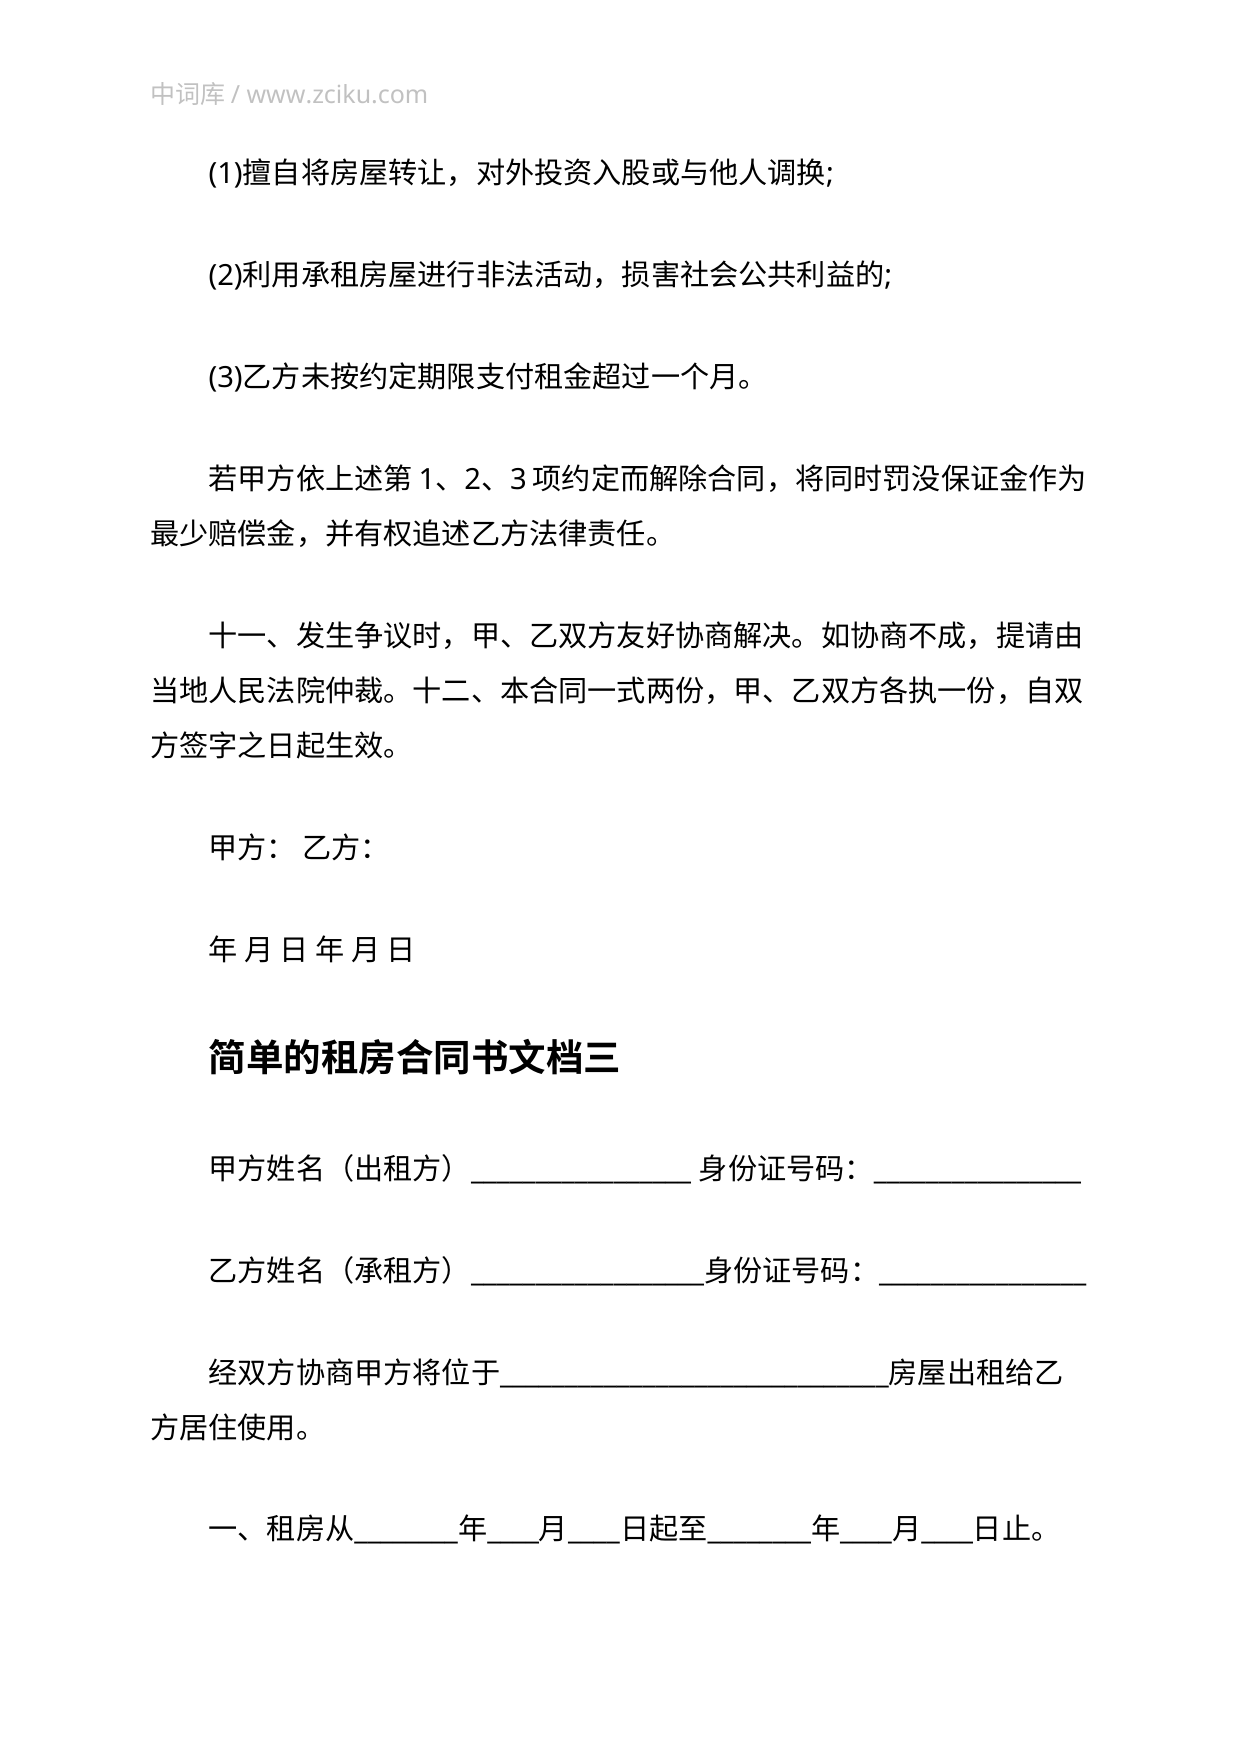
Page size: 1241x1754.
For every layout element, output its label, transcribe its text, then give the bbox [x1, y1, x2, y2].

text 年 月 日 年 月 日 [150, 926, 1090, 968]
text (1)擅自将房屋转让，对外投资入股或与他人调换; [150, 150, 1090, 192]
text (3)乙方未按约定期限支付租金超过一个月。 [150, 354, 1090, 396]
text 一、租房从________年____月____日起至________年____月____日止。 [150, 1506, 1090, 1548]
text (2)利用承租房屋进行非法活动，损害社会公共利益的; [150, 252, 1090, 294]
text 简单的租房合同书文档三 [150, 1028, 1090, 1082]
text 经双方协商甲方将位于______________________________房屋出租给乙方居住使用。 [150, 1349, 1090, 1446]
text 若甲方依上述第1、2、3项约定而解除合同，将同时罚没保证金作为最少赔偿金，并有权追述乙方法律责任。 [150, 456, 1090, 553]
text 甲方姓名（出租方）_________________ 身份证号码：________________ [150, 1145, 1090, 1188]
text 甲方： 乙方： [150, 824, 1090, 867]
text 乙方姓名（承租方）__________________身份证号码：________________ [150, 1247, 1090, 1289]
text 十一、发生争议时，甲、乙双方友好协商解决。如协商不成，提请由当地人民法院仲裁。十二、本合同一式两份，甲、乙双方各执一份，自双方签字之日起生效。 [150, 613, 1090, 765]
